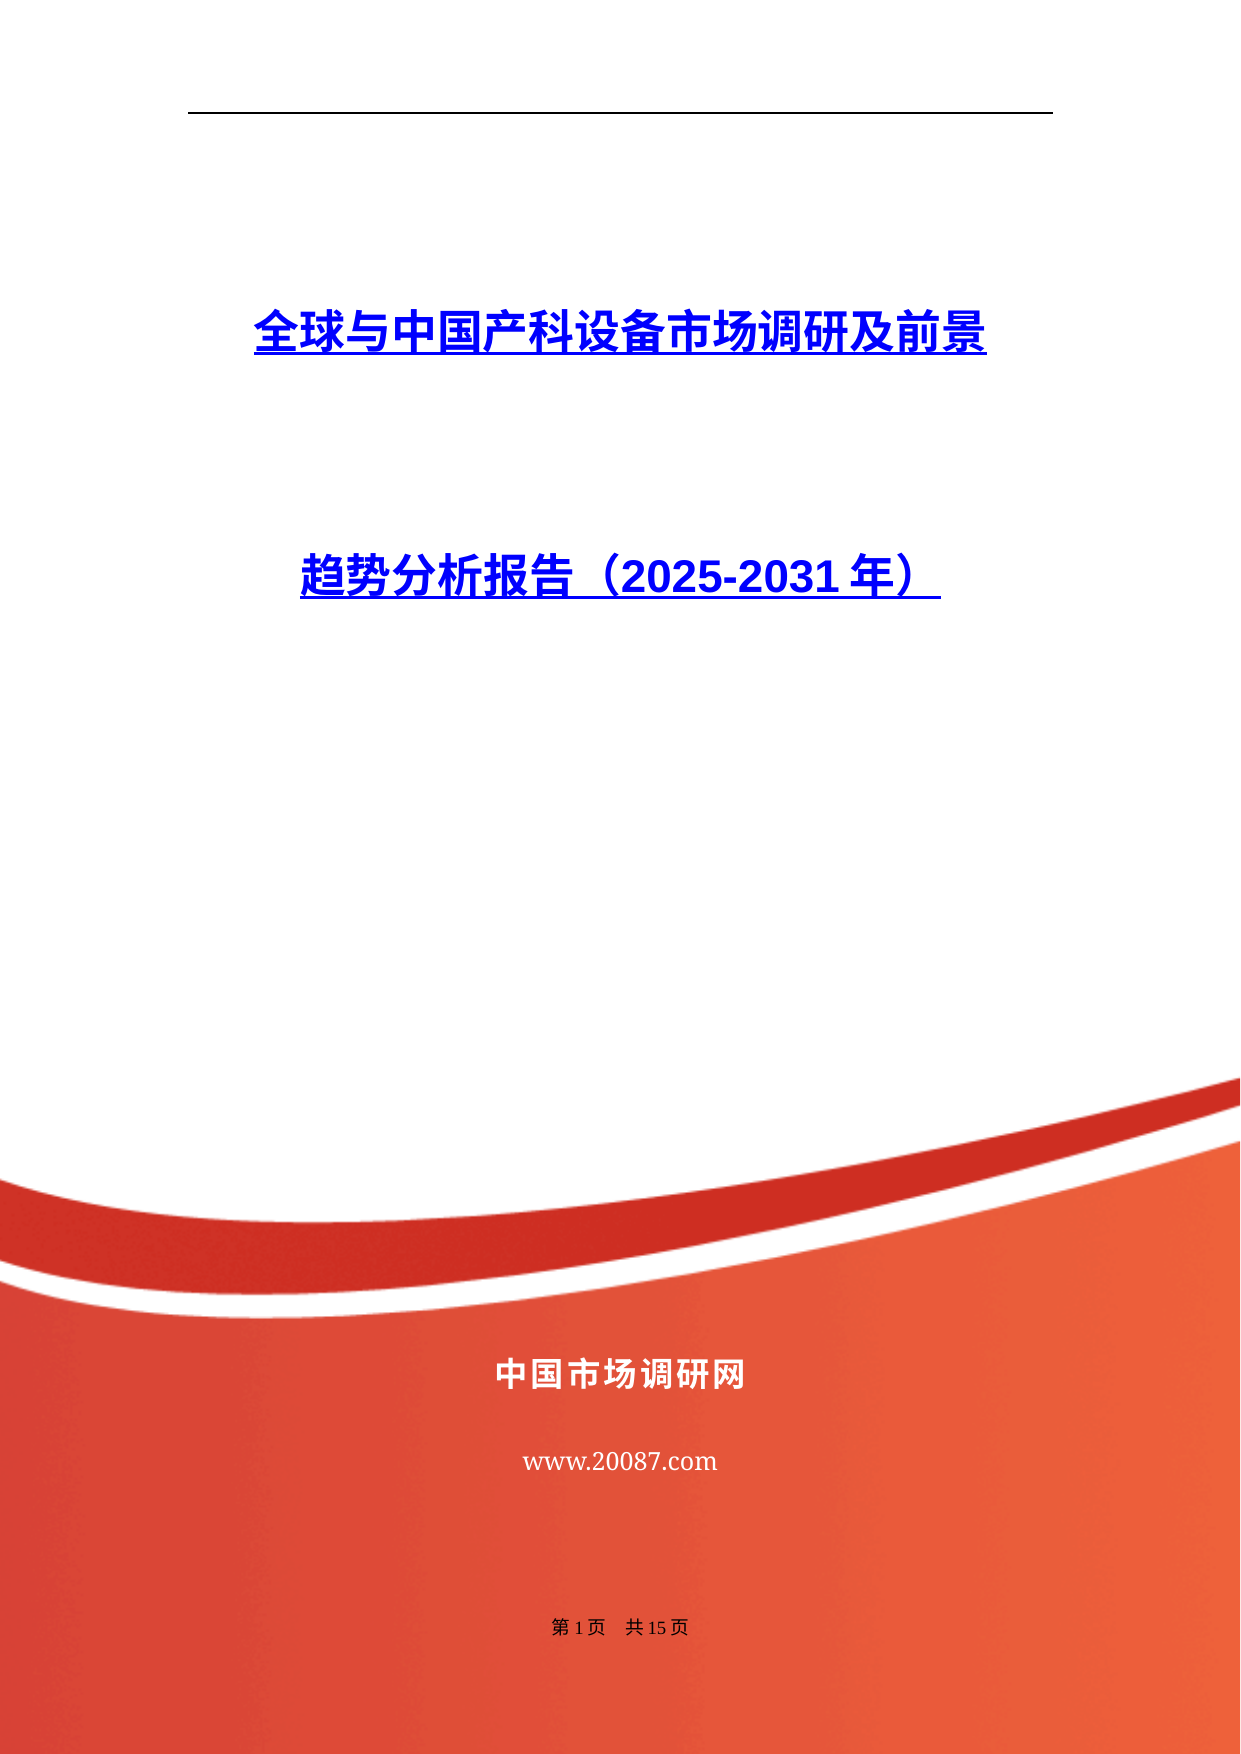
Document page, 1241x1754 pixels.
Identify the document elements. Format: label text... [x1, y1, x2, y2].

subtitle 中国市场调研网 [187, 1339, 1053, 1404]
picture [0, 1006, 1241, 1754]
text www.20087.com [187, 1428, 1053, 1493]
table_header 全球与中国产科设备市场调研及前景趋势分析报告（2025-2031年） [188, 207, 1053, 773]
